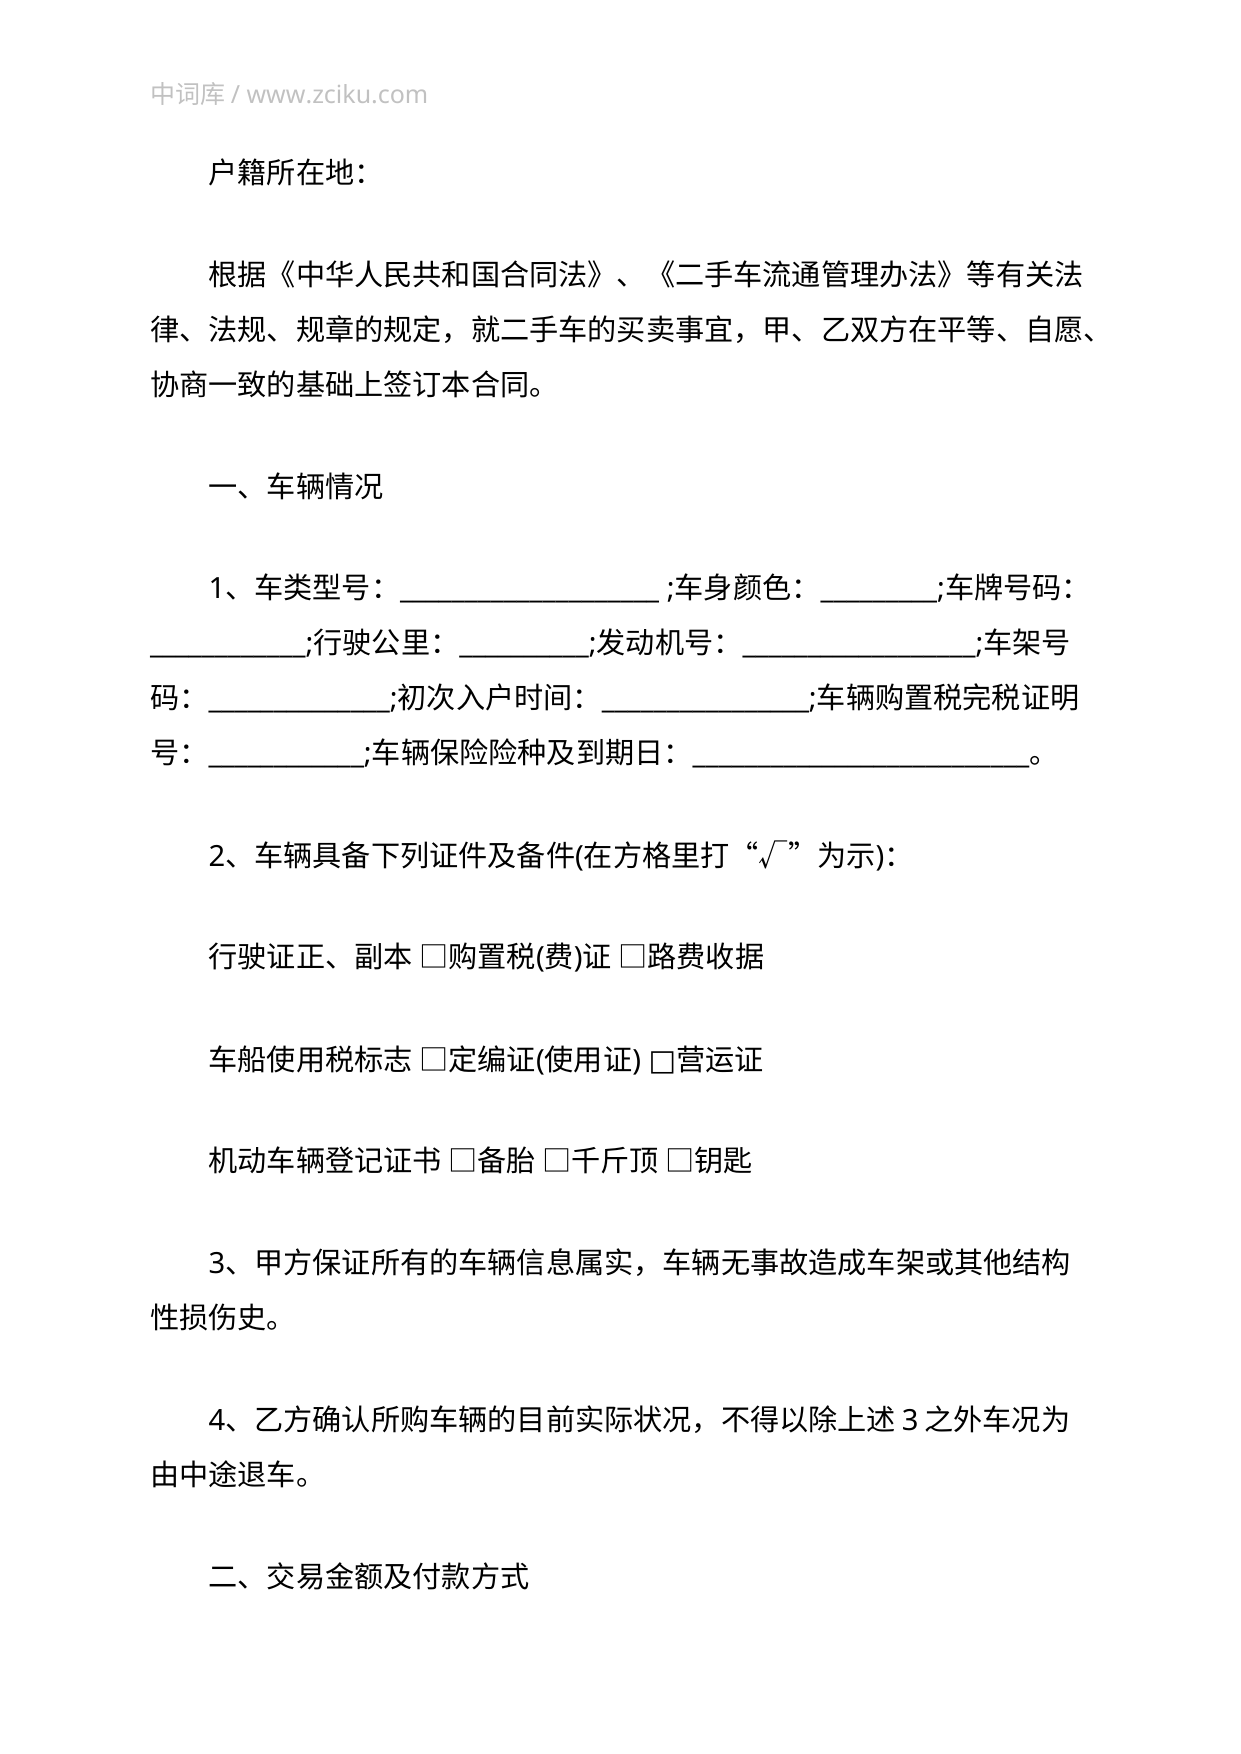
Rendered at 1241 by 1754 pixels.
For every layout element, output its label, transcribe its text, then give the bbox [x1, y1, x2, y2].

text 行驶证正、副本 □购置税(费)证 □路费收据 [150, 934, 1090, 976]
text 3、甲方保证所有的车辆信息属实，车辆无事故造成车架或其他结构性损伤史。 [150, 1240, 1090, 1337]
text 车船使用税标志 □定编证(使用证) □营运证 [150, 1036, 1090, 1078]
text 4、乙方确认所购车辆的目前实际状况，不得以除上述3之外车况为由中途退车。 [150, 1397, 1090, 1494]
text 根据《中华人民共和国合同法》、《二手车流通管理办法》等有关法律、法规、规章的规定，就二手车的买卖事宜，甲、乙双方在平等、自愿、协商一致的基础上签订本合同。 [150, 252, 1090, 404]
text 二、交易金额及付款方式 [150, 1553, 1090, 1596]
text 户籍所在地： [150, 150, 1090, 192]
text 一、车辆情况 [150, 463, 1090, 506]
text 2、车辆具备下列证件及备件(在方格里打“√”为示)： [150, 832, 1090, 874]
text 机动车辆登记证书 □备胎 □千斤顶 □钥匙 [150, 1138, 1090, 1180]
text 1、车类型号：____________________ ;车身颜色：_________;车牌号码：____________;行驶公里：__________;发动机号：__________________;车架号码：______________;初次入户时间：________________;车辆购置税完税证明号：____________;车辆保险险种及到期日：__________________________。 [150, 565, 1090, 772]
